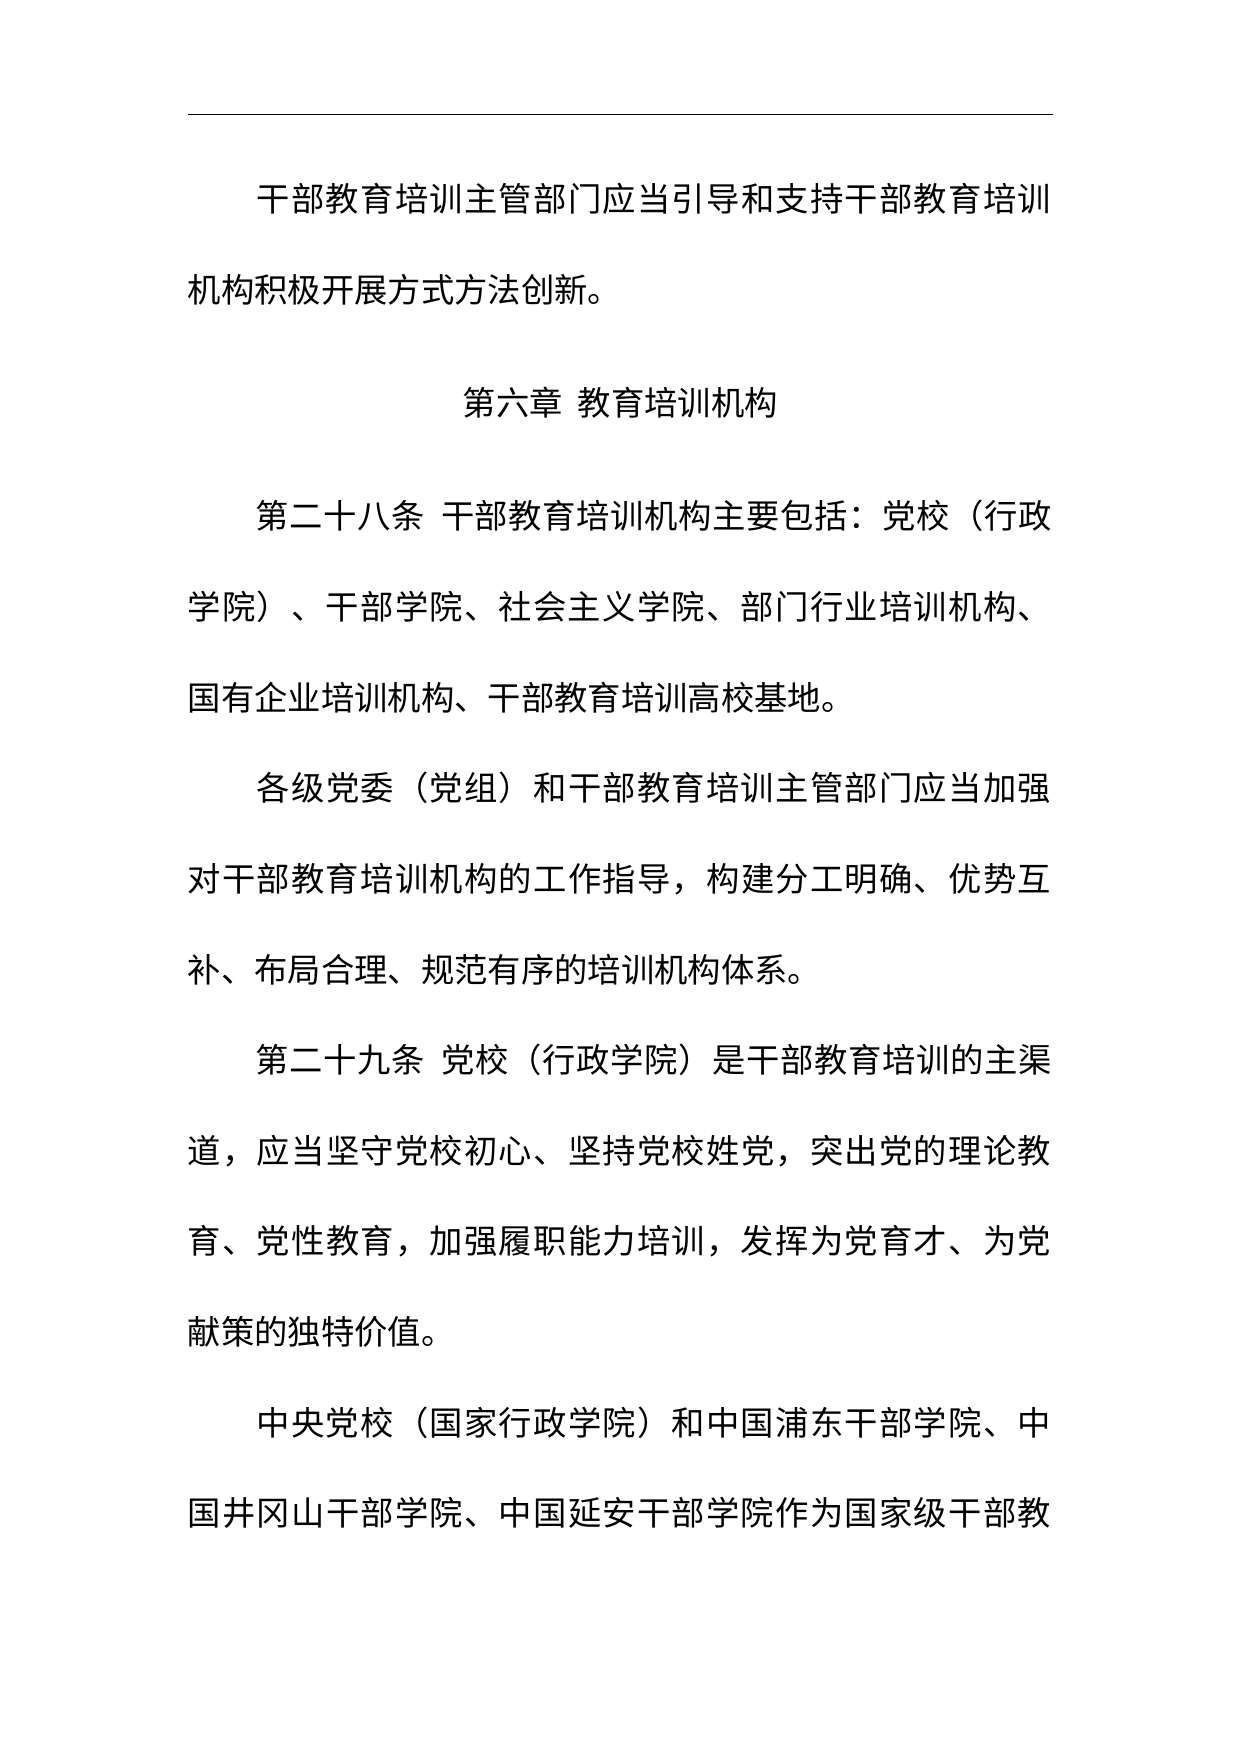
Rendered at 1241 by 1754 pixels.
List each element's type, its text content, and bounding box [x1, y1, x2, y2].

text 第二十八条 干部教育培训机构主要包括：党校（行政学院）、干部学院、社会主义学院、部门行业培训机构、国有企业培训机构、干部教育培训高校基地。 [187, 469, 1053, 741]
text 各级党委（党组）和干部教育培训主管部门应当加强对干部教育培训机构的工作指导，构建分工明确、优势互补、布局合理、规范有序的培训机构体系。 [187, 741, 1053, 1013]
text 第二十九条 党校（行政学院）是干部教育培训的主渠道，应当坚守党校初心、坚持党校姓党，突出党的理论教育、党性教育，加强履职能力培训，发挥为党育才、为党献策的独特价值。 [187, 1013, 1053, 1375]
subtitle 第六章 教育培训机构 [187, 356, 1053, 446]
text 干部教育培训主管部门应当引导和支持干部教育培训机构积极开展方式方法创新。 [187, 152, 1053, 333]
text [187, 1375, 1053, 1557]
